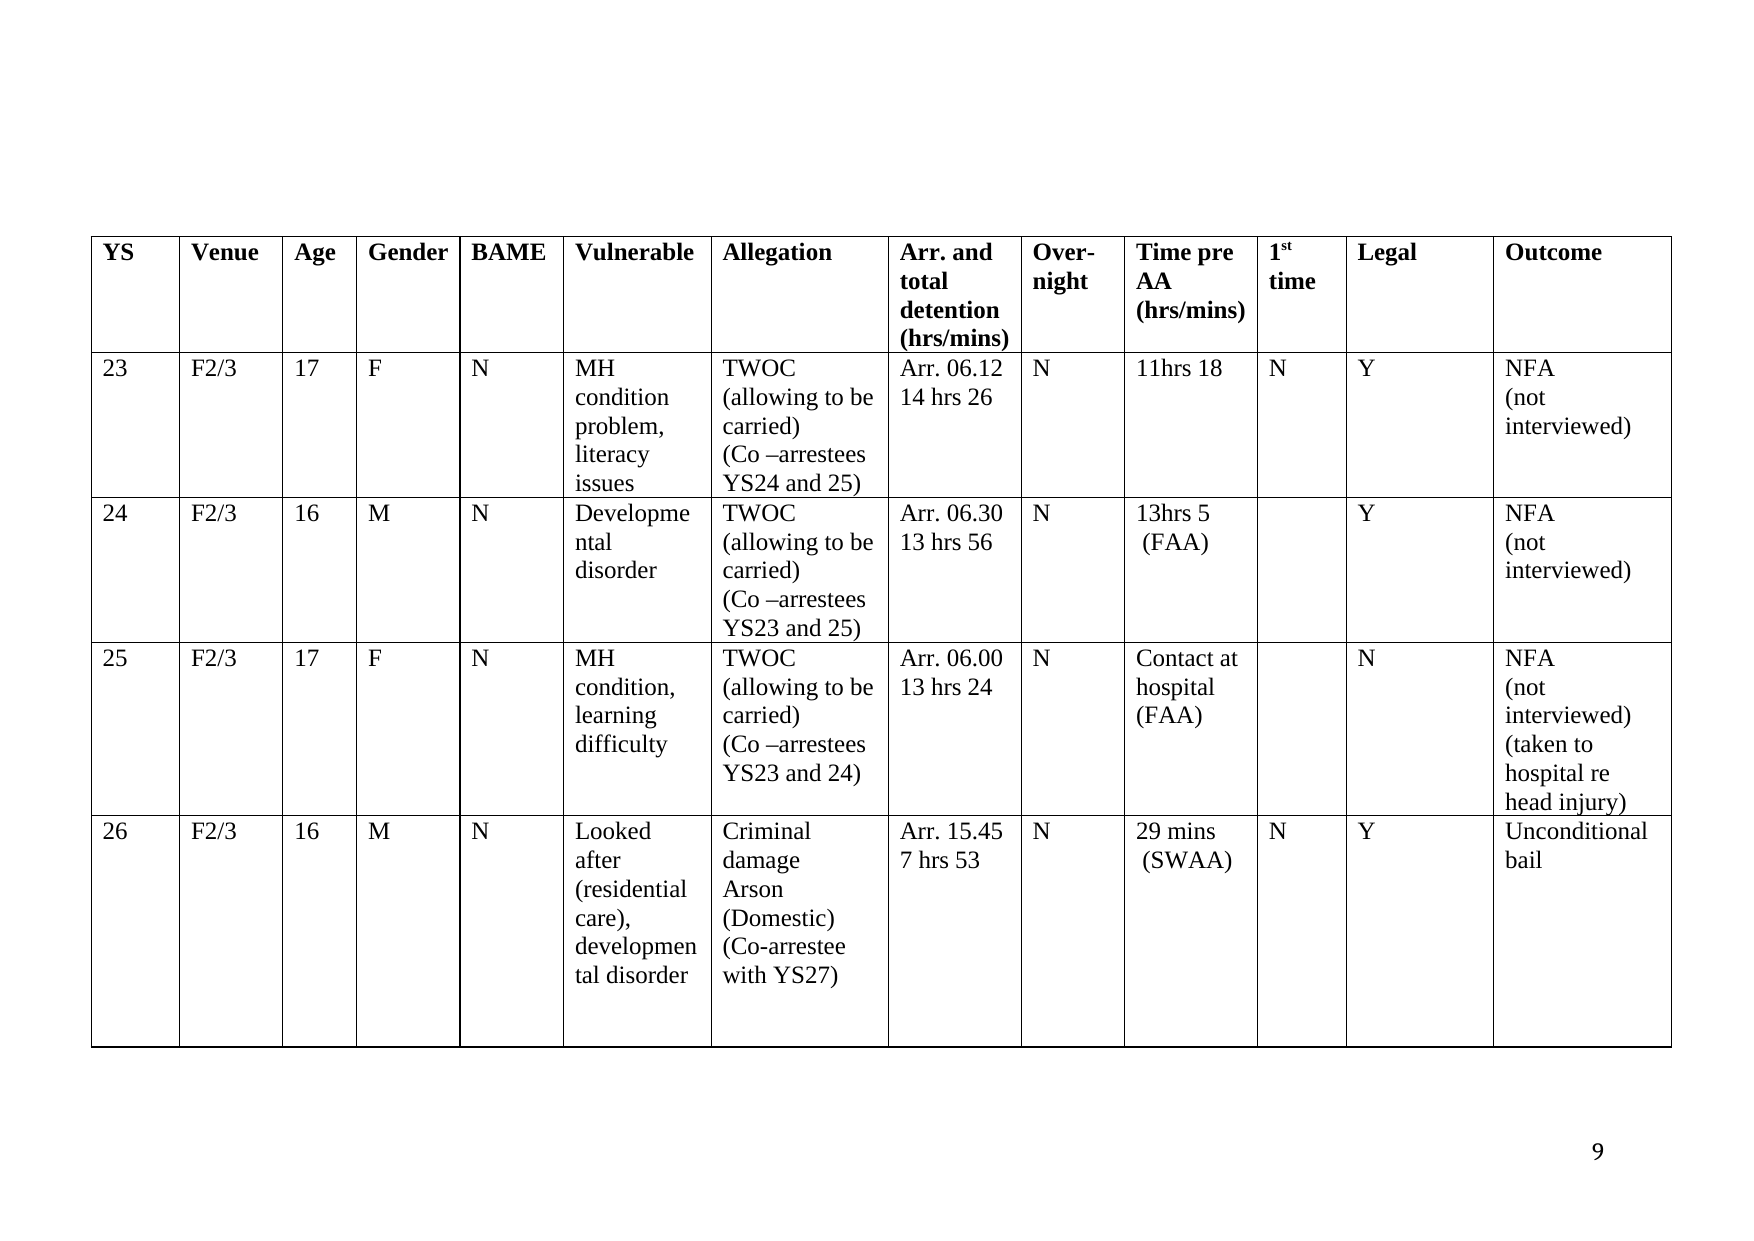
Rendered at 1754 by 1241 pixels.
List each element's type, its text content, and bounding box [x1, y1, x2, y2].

table_cell 17 [283, 353, 356, 497]
table_cell 17 [283, 643, 356, 815]
table_cell 29 mins (SWAA) [1125, 816, 1257, 1046]
table_cell Developmental disorder [564, 498, 711, 642]
table_cell NFA (not interviewed) [1494, 498, 1671, 642]
table_cell F [357, 643, 459, 815]
table_cell Unconditional bail [1494, 816, 1671, 1046]
table_header Vulnerable [564, 237, 711, 352]
table_cell Y [1347, 816, 1493, 1046]
table_cell N [461, 643, 563, 815]
table_cell TWOC (allowing to be carried) (Co –arrestees YS24 and 25) [712, 353, 888, 497]
table_header Over- night [1022, 237, 1124, 352]
table_cell N [1347, 643, 1493, 815]
table_cell F2/3 [180, 643, 282, 815]
table_cell Arr. 06.00 13 hrs 24 [889, 643, 1021, 815]
table_cell F2/3 [180, 353, 282, 497]
table_header Allegation [712, 237, 888, 352]
table_cell F2/3 [180, 816, 282, 1046]
table_cell N [1022, 353, 1124, 497]
table_cell Criminal damage Arson (Domestic) (Co-arrestee with YS27) [712, 816, 888, 1046]
table_cell N [1022, 498, 1124, 642]
table_cell MH condition, learning difficulty [564, 643, 711, 815]
table_cell N [461, 353, 563, 497]
table_cell Contact at hospital (FAA) [1125, 643, 1257, 815]
table_header BAME [461, 237, 563, 352]
table_cell Looked after (residential care), developmental disorder [564, 816, 711, 1046]
table_cell 16 [283, 816, 356, 1046]
table_cell 26 [92, 816, 179, 1046]
table_cell F [357, 353, 459, 497]
table_header Age [283, 237, 356, 352]
table_cell F2/3 [180, 498, 282, 642]
table_header Arr. and total detention (hrs/mins) [889, 237, 1021, 352]
table_cell NFA (not interviewed) [1494, 353, 1671, 497]
table_header Time pre AA (hrs/mins) [1125, 237, 1257, 352]
table_cell [1258, 643, 1346, 815]
table_cell N [461, 498, 563, 642]
table_cell Arr. 15.45 7 hrs 53 [889, 816, 1021, 1046]
table_cell N [1258, 353, 1346, 497]
table_cell N [1258, 816, 1346, 1046]
table_header YS [92, 237, 179, 352]
table_header 1st time [1258, 237, 1346, 352]
table_cell NFA (not interviewed) (taken to hospital re head injury) [1494, 643, 1671, 815]
table_cell 16 [283, 498, 356, 642]
table_header Legal [1347, 237, 1493, 352]
table_cell M [357, 816, 459, 1046]
table_header Gender [357, 237, 459, 352]
table_cell 13hrs 5 (FAA) [1125, 498, 1257, 642]
table_cell Y [1347, 353, 1493, 497]
table_cell 24 [92, 498, 179, 642]
table_header Outcome [1494, 237, 1671, 352]
table_cell Y [1347, 498, 1493, 642]
table_cell 23 [92, 353, 179, 497]
table_cell N [461, 816, 563, 1046]
table_cell TWOC (allowing to be carried) (Co –arrestees YS23 and 25) [712, 498, 888, 642]
table_cell 11hrs 18 [1125, 353, 1257, 497]
table_cell [1258, 498, 1346, 642]
table_cell N [1022, 643, 1124, 815]
table_header Venue [180, 237, 282, 352]
table_cell MH condition problem, literacy issues [564, 353, 711, 497]
table_cell N [1022, 816, 1124, 1046]
table_cell M [357, 498, 459, 642]
table_cell 25 [92, 643, 179, 815]
table_cell Arr. 06.12 14 hrs 26 [889, 353, 1021, 497]
table_cell Arr. 06.30 13 hrs 56 [889, 498, 1021, 642]
table_cell TWOC (allowing to be carried) (Co –arrestees YS23 and 24) [712, 643, 888, 815]
